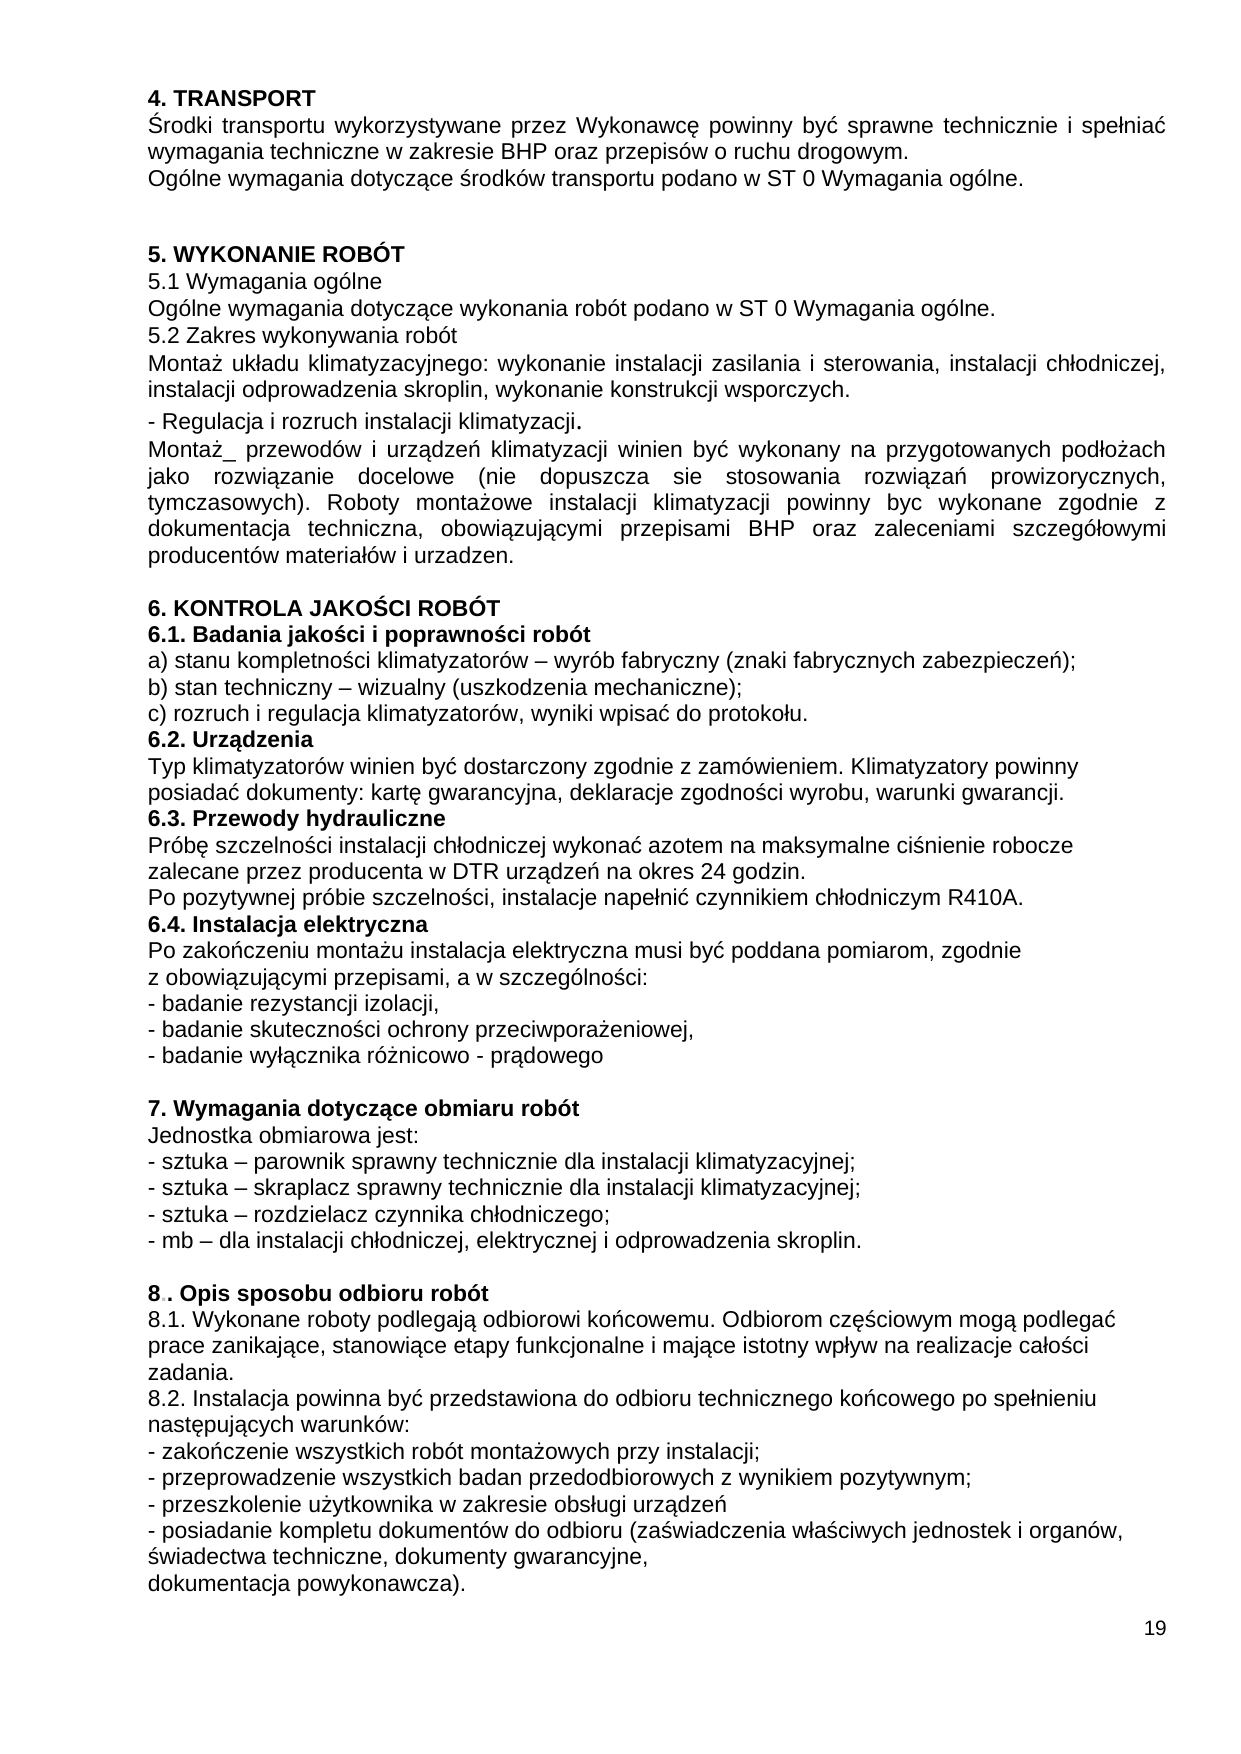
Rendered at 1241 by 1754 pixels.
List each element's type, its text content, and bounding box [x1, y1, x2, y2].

text Ogólne wymagania dotyczące środków transportu podano w ST 0 Wymagania ogólne. [148, 164, 1167, 191]
text - mb – dla instalacji chłodniczej, elektrycznej i odprowadzenia skroplin. [148, 1227, 1167, 1253]
text - badanie wyłącznika różnicowo - prądowego [148, 1042, 1167, 1069]
text z obowiązującymi przepisami, a w szczególności: [148, 963, 1167, 990]
text 8.1. Wykonane roboty podlegają odbiorowi końcowemu. Odbiorom częściowym mogą podlegać prace zanikające, stanowiące etapy funkcjonalne i mające istotny wpływ na realizacje całości zadania. [148, 1306, 1167, 1385]
text Montaż układu klimatyzacyjnego: wykonanie instalacji zasilania i sterowania, instalacji chłodniczej, instalacji odprowadzenia skroplin, wykonanie konstrukcji wsporczych. [148, 349, 1167, 402]
text 6.2. Urządzenia [148, 726, 1167, 753]
text - badanie rezystancji izolacji, [148, 990, 1167, 1016]
text 8.2. Instalacja powinna być przedstawiona do odbioru technicznego końcowego po spełnieniu następujących warunków: [148, 1385, 1167, 1438]
text 6.3. Przewody hydrauliczne [148, 805, 1167, 832]
text - posiadanie kompletu dokumentów do odbioru (zaświadczenia właściwych jednostek i organów, świadectwa techniczne, dokumenty gwarancyjne, [148, 1517, 1167, 1569]
text - Regulacja i rozruch instalacji klimatyzacji. [148, 402, 1167, 436]
text Jednostka obmiarowa jest: [148, 1122, 1167, 1148]
text 4. TRANSPORT [148, 85, 1167, 112]
subtitle 5.1 Wymagania ogólne [148, 267, 1167, 295]
text - sztuka – skraplacz sprawny technicznie dla instalacji klimatyzacyjnej; [148, 1174, 1167, 1201]
text dokumentacja powykonawcza). [148, 1569, 1167, 1596]
text 6.4. Instalacja elektryczna [148, 911, 1167, 937]
text - sztuka – rozdzielacz czynnika chłodniczego; [148, 1201, 1167, 1227]
subtitle 5. WYKONANIE ROBÓT [148, 241, 1167, 267]
text 8.. Opis sposobu odbioru robót [148, 1280, 1167, 1306]
text c) rozruch i regulacja klimatyzatorów, wyniki wpisać do protokołu. [148, 700, 1167, 726]
text a) stanu kompletności klimatyzatorów – wyrób fabryczny (znaki fabrycznych zabezpieczeń); [148, 647, 1167, 673]
text Ogólne wymagania dotyczące wykonania robót podano w ST 0 Wymagania ogólne. [148, 295, 1167, 322]
subtitle 5.2 Zakres wykonywania robót [148, 322, 1167, 349]
text 7. Wymagania dotyczące obmiaru robót [148, 1095, 1167, 1122]
text - zakończenie wszystkich robót montażowych przy instalacji; [148, 1438, 1167, 1464]
text Montaż_ przewodów i urządzeń klimatyzacji winien być wykonany na przygotowanych podłożach jako rozwiązanie docelowe (nie dopuszcza sie stosowania rozwiązań prowizorycznych, tymczasowych). Roboty montażowe instalacji klimatyzacji powinny byc wykonane zgodnie z dokumentacja techniczna, obowiązującymi przepisami BHP oraz zaleceniami szczegółowymi producentów materiałów i urzadzen. [148, 436, 1167, 568]
text b) stan techniczny – wizualny (uszkodzenia mechaniczne); [148, 673, 1167, 700]
subtitle 6. KONTROLA JAKOŚCI ROBÓT [148, 594, 1167, 621]
text - przeprowadzenie wszystkich badan przedodbiorowych z wynikiem pozytywnym; [148, 1464, 1167, 1491]
text Środki transportu wykorzystywane przez Wykonawcę powinny być sprawne technicznie i spełniać wymagania techniczne w zakresie BHP oraz przepisów o ruchu drogowym. [148, 112, 1167, 164]
text - przeszkolenie użytkownika w zakresie obsługi urządzeń [148, 1491, 1167, 1517]
text Po zakończeniu montażu instalacja elektryczna musi być poddana pomiarom, zgodnie [148, 937, 1167, 963]
text - sztuka – parownik sprawny technicznie dla instalacji klimatyzacyjnej; [148, 1148, 1167, 1174]
text 6.1. Badania jakości i poprawności robót [148, 621, 1167, 647]
text Próbę szczelności instalacji chłodniczej wykonać azotem na maksymalne ciśnienie robocze zalecane przez producenta w DTR urządzeń na okres 24 godzin. [148, 832, 1167, 884]
text Typ klimatyzatorów winien być dostarczony zgodnie z zamówieniem. Klimatyzatory powinny posiadać dokumenty: kartę gwarancyjna, deklaracje zgodności wyrobu, warunki gwarancji. [148, 753, 1167, 805]
text Po pozytywnej próbie szczelności, instalacje napełnić czynnikiem chłodniczym R410A. [148, 884, 1167, 911]
text - badanie skuteczności ochrony przeciwporażeniowej, [148, 1016, 1167, 1042]
